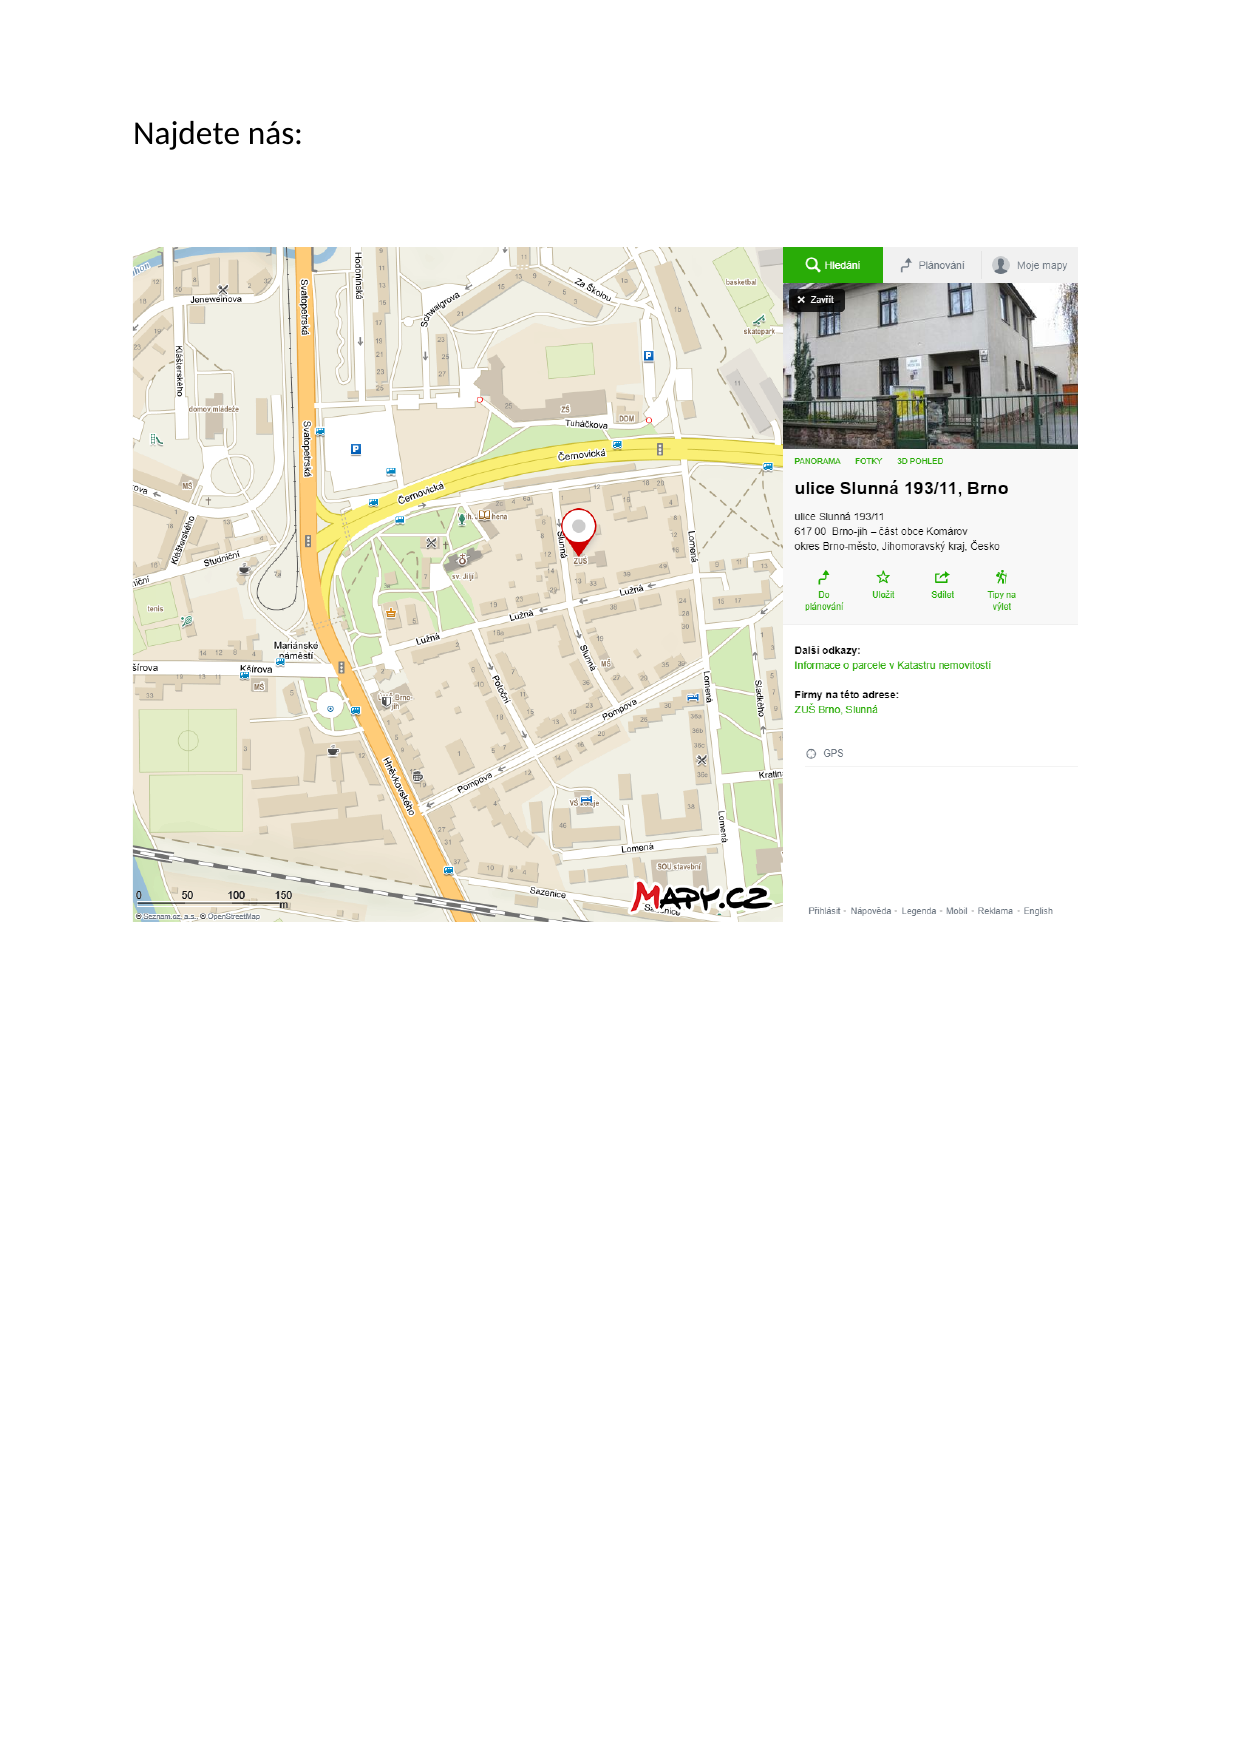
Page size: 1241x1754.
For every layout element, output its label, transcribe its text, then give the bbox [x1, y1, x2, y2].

text Najdete nás: [133, 112, 1093, 153]
picture [132, 247, 1078, 922]
